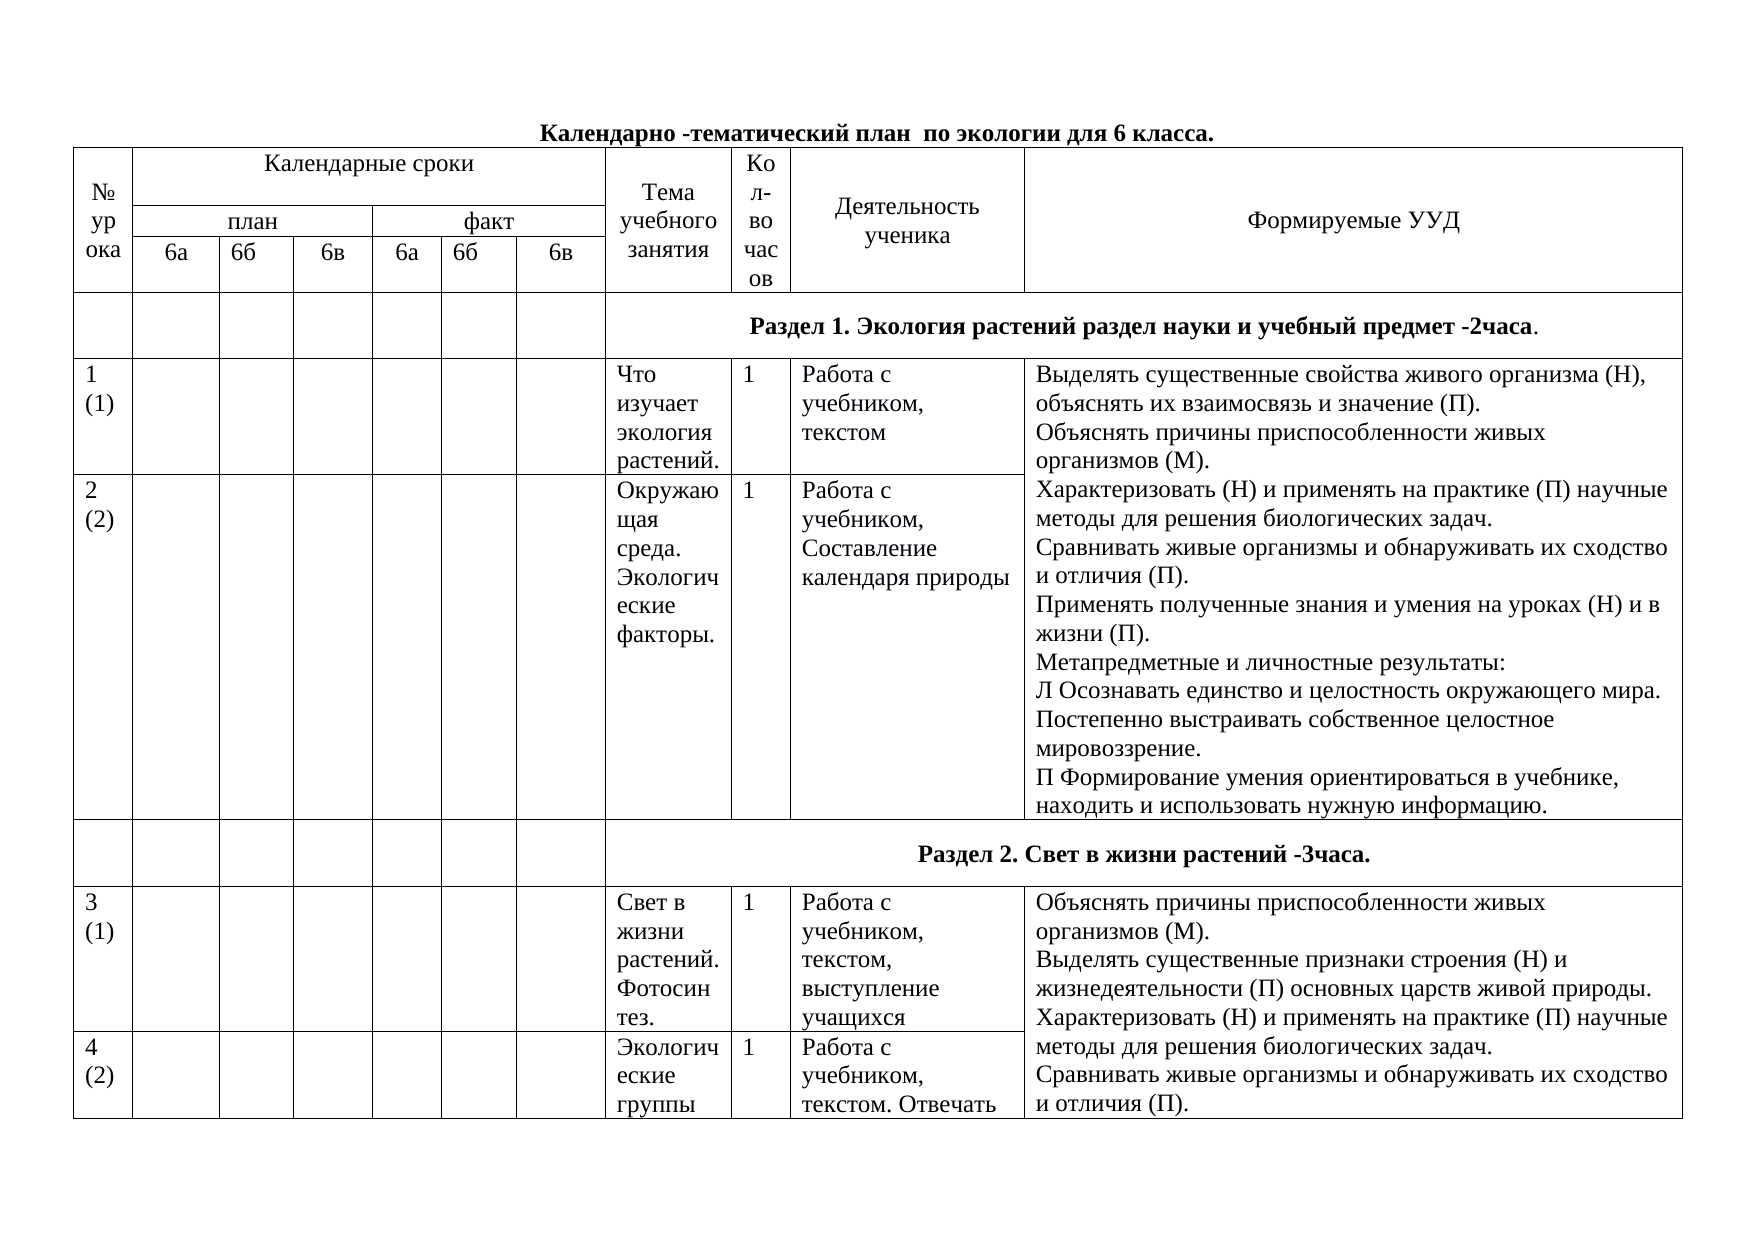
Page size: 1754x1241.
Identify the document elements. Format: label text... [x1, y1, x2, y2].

table_cell [294, 475, 372, 819]
table_cell план [133, 206, 372, 236]
table_cell 1 [732, 359, 790, 474]
text Календарно -тематический план по экологии для 6 класса. [118, 118, 1636, 147]
table_cell 3 (1) [74, 887, 132, 1031]
table_cell 1 [732, 475, 790, 819]
table_cell [220, 293, 293, 358]
table_cell [74, 820, 132, 886]
table_cell [373, 820, 441, 886]
table_cell Раздел 2. Свет в жизни растений -3часа. [606, 820, 1682, 886]
table_cell [373, 359, 441, 474]
table_cell [294, 820, 372, 886]
table_header Кол-во часов [732, 148, 790, 292]
table_cell [442, 475, 516, 819]
table_cell [442, 887, 516, 1031]
table_cell [373, 1032, 441, 1118]
table_cell [294, 1032, 372, 1118]
table_cell [220, 475, 293, 819]
table_cell 1 (1) [74, 359, 132, 474]
table_header Календарные сроки [133, 148, 605, 205]
table_cell Раздел 1. Экология растений раздел науки и учебный предмет -2часа. [606, 293, 1682, 358]
table_cell [133, 820, 219, 886]
table_header Формируемые УУД [1025, 148, 1682, 292]
table_cell 1 [732, 1032, 790, 1118]
table_cell [442, 359, 516, 474]
table_cell Выделять существенные свойства живого организма (Н), объяснять их взаимосвязь и значение (П). Объяснять причины приспособленности живых организмов (М). Характеризовать (Н) и применять на практике (П) научные методы для решения биологических задач. Сравнивать живые организмы и обнаруживать их сходство и отличия (П). Применять полученные знания и умения на уроках (Н) и в жизни (П). Метапредметные и личностные результаты: Л Осознавать единство и целостность окружающего мира. Постепенно выстраивать собственное целостное мировоззрение. П Формирование умения ориентироваться в учебнике, находить и использовать нужную информацию. [1025, 359, 1682, 819]
table_cell [373, 887, 441, 1031]
table_cell [133, 293, 219, 358]
table_cell Что изучает экология растений. [606, 359, 731, 474]
table_cell [133, 475, 219, 819]
table_cell факт [373, 206, 605, 236]
table_cell 6б [220, 237, 293, 292]
table_cell [373, 475, 441, 819]
table_cell [517, 293, 605, 358]
table_cell [220, 887, 293, 1031]
table_header Тема учебного занятия [606, 148, 731, 292]
table_cell 6б [442, 237, 516, 292]
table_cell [606, 1032, 731, 1118]
table_cell [294, 887, 372, 1031]
table_cell [517, 475, 605, 819]
table_cell [220, 359, 293, 474]
table_cell Работа с учебником, Составление календаря природы [791, 475, 1024, 819]
table_cell [133, 887, 219, 1031]
table_cell [517, 359, 605, 474]
table_cell 6а [133, 237, 219, 292]
table_cell 6в [294, 237, 372, 292]
table_cell [74, 293, 132, 358]
table_cell [442, 1032, 516, 1118]
table_cell 1 [732, 887, 790, 1031]
table_cell Работа с учебником, текстом [791, 359, 1024, 474]
table_cell [373, 293, 441, 358]
table_cell [517, 820, 605, 886]
table_cell Окружающая среда. Экологические факторы. [606, 475, 731, 819]
table_cell Работа с учебником, текстом, выступление учащихся [791, 887, 1024, 1031]
table_cell 6а [373, 237, 441, 292]
table_cell [220, 820, 293, 886]
table_cell [294, 293, 372, 358]
table_cell 2 (2) [74, 475, 132, 819]
table_cell Объяснять причины приспособленности живых организмов (М). Выделять существенные признаки строения (Н) и жизнедеятельности (П) основных царств живой природы. Характеризовать (Н) и применять на практике (П) научные методы для решения биологических задач. Сравнивать живые организмы и обнаруживать их сходство и отличия (П). Применять полученные знания и умения на уроках (Н) и в жизни (П). Метапредметные и личностные результаты: Л Осознавать единство и целостность окружающего мира. Постепенно выстраивать собственное целостное мировоззрение. Формирование умения анализировать, сравнивать, классифицировать и обобщать факты и явления; выявлять причины и следствия простых явлений К Формирование умения слушать и понимать речь других людей. Формирование умения самостоятельно организовывать учебное взаимодействие при работе в паре. Р Формирование умения самостоятельно обнаруживать и формировать учебную проблему, определять цель учебной деятельности (формулировка вопроса урока). Формирование умения в диалоге с учителем совершенствовать самостоятельно выработанные критерии оценки. [1025, 887, 1682, 1118]
table_cell [294, 359, 372, 474]
table_cell [220, 1032, 293, 1118]
table_cell 4 (2) [74, 1032, 132, 1118]
table_cell [133, 359, 219, 474]
table_cell [442, 820, 516, 886]
table_cell Свет в жизни растений. Фотосинтез. [606, 887, 731, 1031]
table_cell [517, 1032, 605, 1118]
table_cell [517, 887, 605, 1031]
table_cell [442, 293, 516, 358]
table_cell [791, 1032, 1024, 1118]
table_cell [133, 1032, 219, 1118]
table_header № урока [74, 148, 132, 292]
table_cell 6в [517, 237, 605, 292]
table_header Деятельность ученика [791, 148, 1024, 292]
